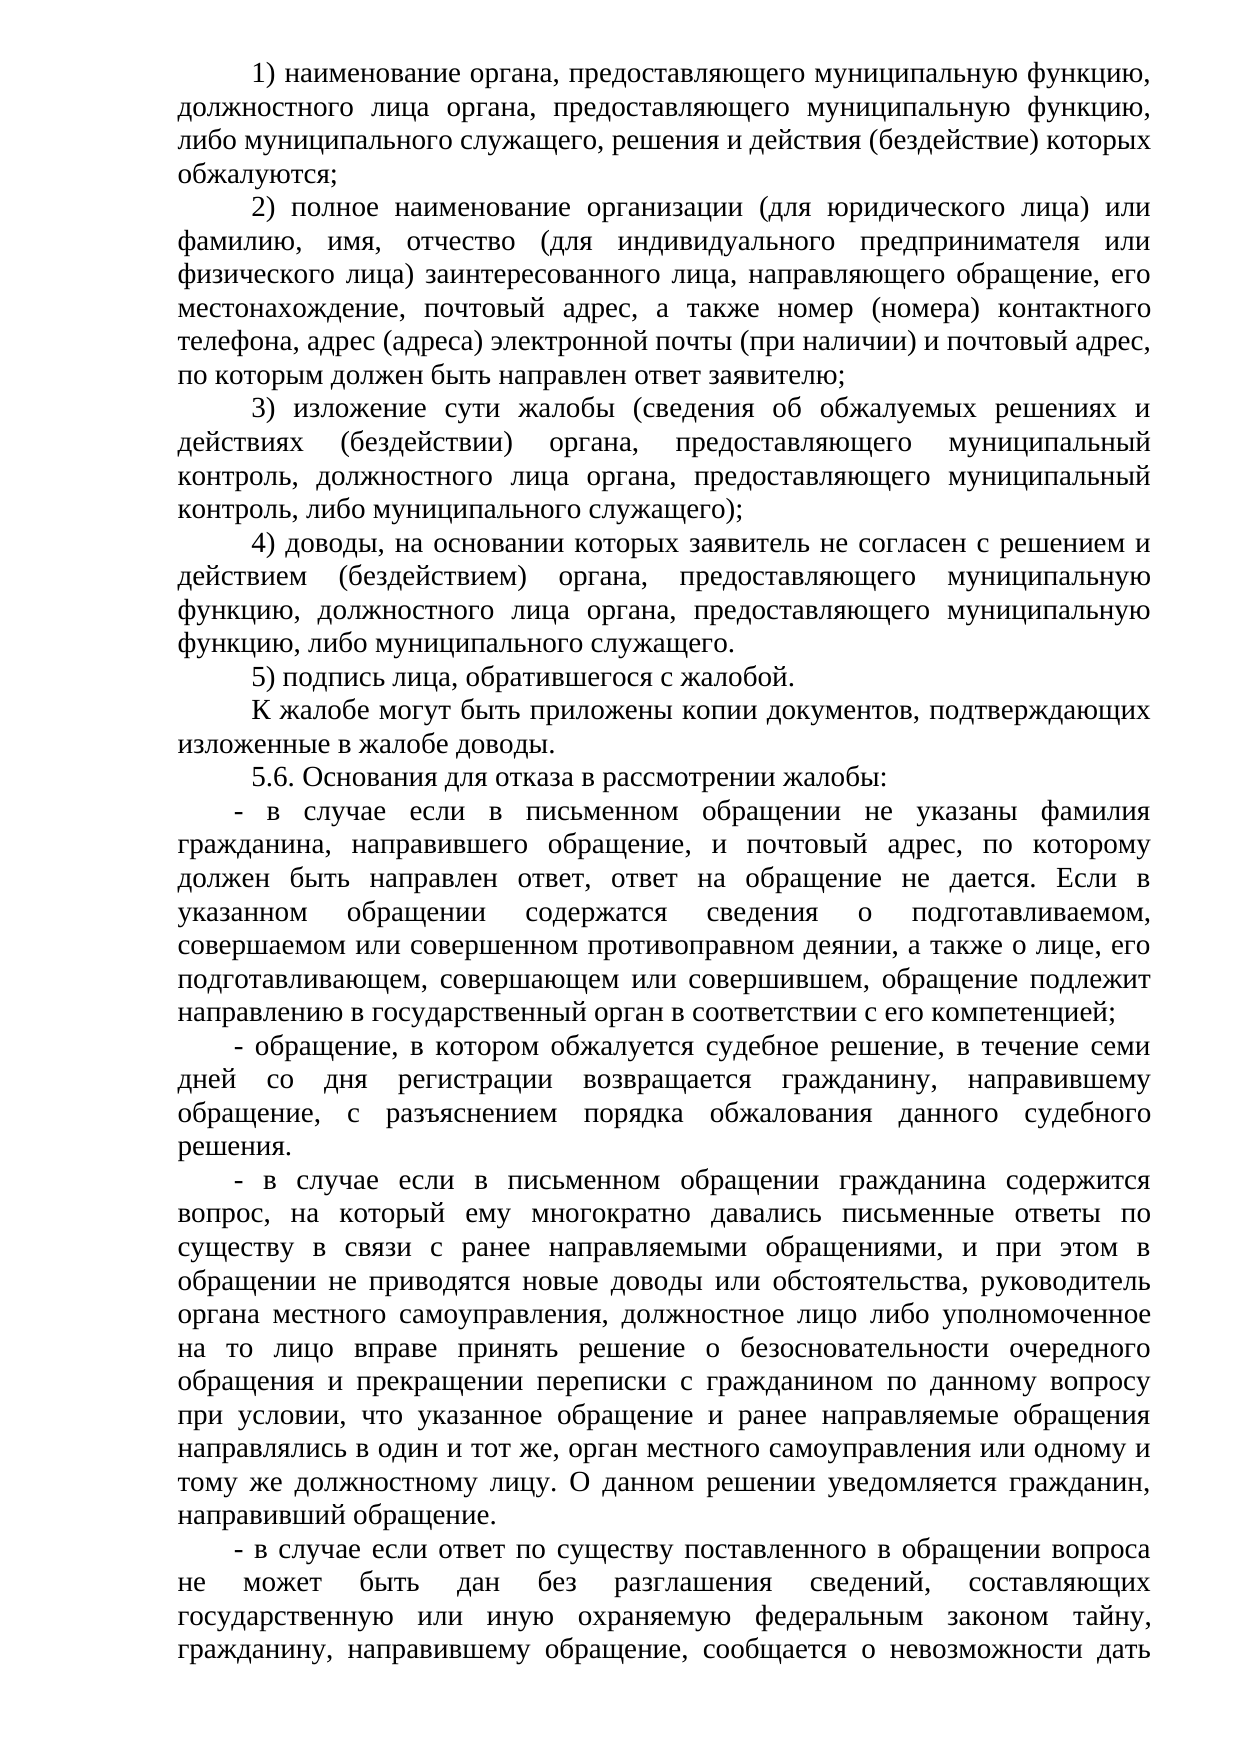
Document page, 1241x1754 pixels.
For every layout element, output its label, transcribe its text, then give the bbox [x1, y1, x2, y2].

text К жалобе могут быть приложены копии документов, подтверждающих изложенные в жалобе доводы. [177, 692, 1152, 759]
text - в случае если в письменном обращении гражданина содержится вопрос, на который ему многократно давались письменные ответы по существу в связи с ранее направляемыми обращениями, и при этом в обращении не приводятся новые доводы или обстоятельства, руководитель органа местного самоуправления, должностное лицо либо уполномоченное на то лицо вправе принять решение о безосновательности очередного обращения и прекращении переписки с гражданином по данному вопросу при условии, что указанное обращение и ранее направляемые обращения направлялись в один и тот же, орган местного самоуправления или одному и тому же должностному лицу. О данном решении уведомляется гражданин, направивший обращение. [177, 1162, 1152, 1531]
text - обращение, в котором обжалуется судебное решение, в течение семи дней со дня регистрации возвращается гражданину, направившему обращение, с разъяснением порядка обжалования данного судебного решения. [177, 1028, 1152, 1162]
text 4) доводы, на основании которых заявитель не согласен с решением и действием (бездействием) органа, предоставляющего муниципальную функцию, должностного лица органа, предоставляющего муниципальную функцию, либо муниципального служащего. [177, 525, 1152, 659]
text - в случае если в письменном обращении не указаны фамилия гражданина, направившего обращение, и почтовый адрес, по которому должен быть направлен ответ, ответ на обращение не дается. Если в указанном обращении содержатся сведения о подготавливаемом, совершаемом или совершенном противоправном деянии, а также о лице, его подготавливающем, совершающем или совершившем, обращение подлежит направлению в государственный орган в соответствии с его компетенцией; [177, 793, 1152, 1028]
text 5) подпись лица, обратившегося с жалобой. [177, 659, 1152, 692]
text 2) полное наименование организации (для юридического лица) или фамилию, имя, отчество (для индивидуального предпринимателя или физического лица) заинтересованного лица, направляющего обращение, его местонахождение, почтовый адрес, а также номер (номера) контактного телефона, адрес (адреса) электронной почты (при наличии) и почтовый адрес, по которым должен быть направлен ответ заявителю; [177, 189, 1152, 391]
text 3) изложение сути жалобы (сведения об обжалуемых решениях и действиях (бездействии) органа, предоставляющего муниципальный контроль, должностного лица органа, предоставляющего муниципальный контроль, либо муниципального служащего); [177, 391, 1152, 525]
text 1) наименование органа, предоставляющего муниципальную функцию, должностного лица органа, предоставляющего муниципальную функцию, либо муниципального служащего, решения и действия (бездействие) которых обжалуются; [177, 55, 1152, 189]
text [177, 1531, 1152, 1665]
text 5.6. Основания для отказа в рассмотрении жалобы: [177, 759, 1152, 793]
